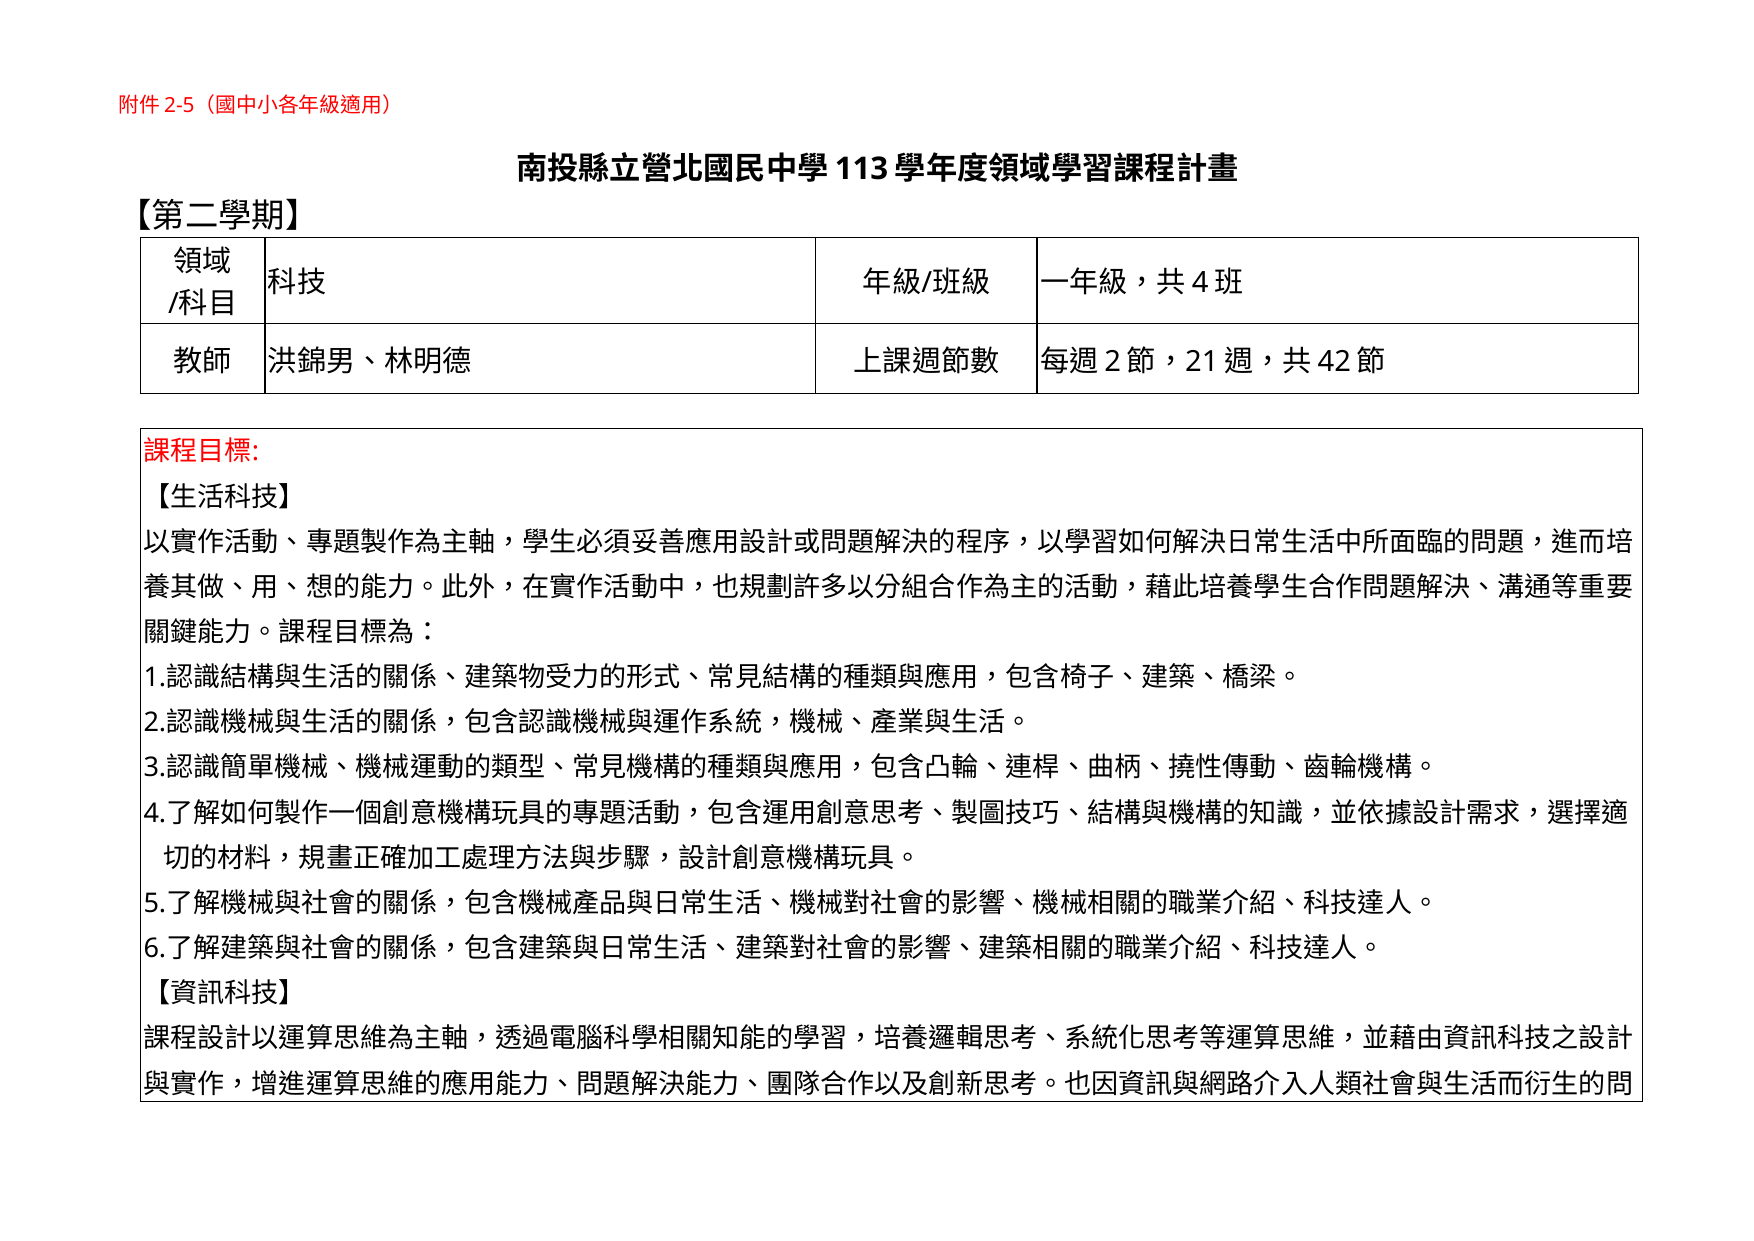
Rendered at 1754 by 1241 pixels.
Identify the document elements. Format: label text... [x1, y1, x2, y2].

table_cell 洪錦男、林明德 [266, 324, 815, 393]
text 南投縣立營北國民中學113學年度領域學習課程計畫 [118, 143, 1636, 188]
table_cell 上課週節數 [816, 324, 1036, 393]
table_header 一年級，共4班 [1038, 238, 1638, 322]
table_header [141, 429, 1642, 1101]
table_header 領域 /科目 [141, 238, 264, 322]
table_cell 每週2節，21週，共42節 [1038, 324, 1638, 393]
table_header 年級/班級 [816, 238, 1036, 322]
table_cell 教師 [141, 324, 264, 393]
text 【第二學期】 [118, 188, 1636, 237]
table_header 科技 [266, 238, 815, 322]
